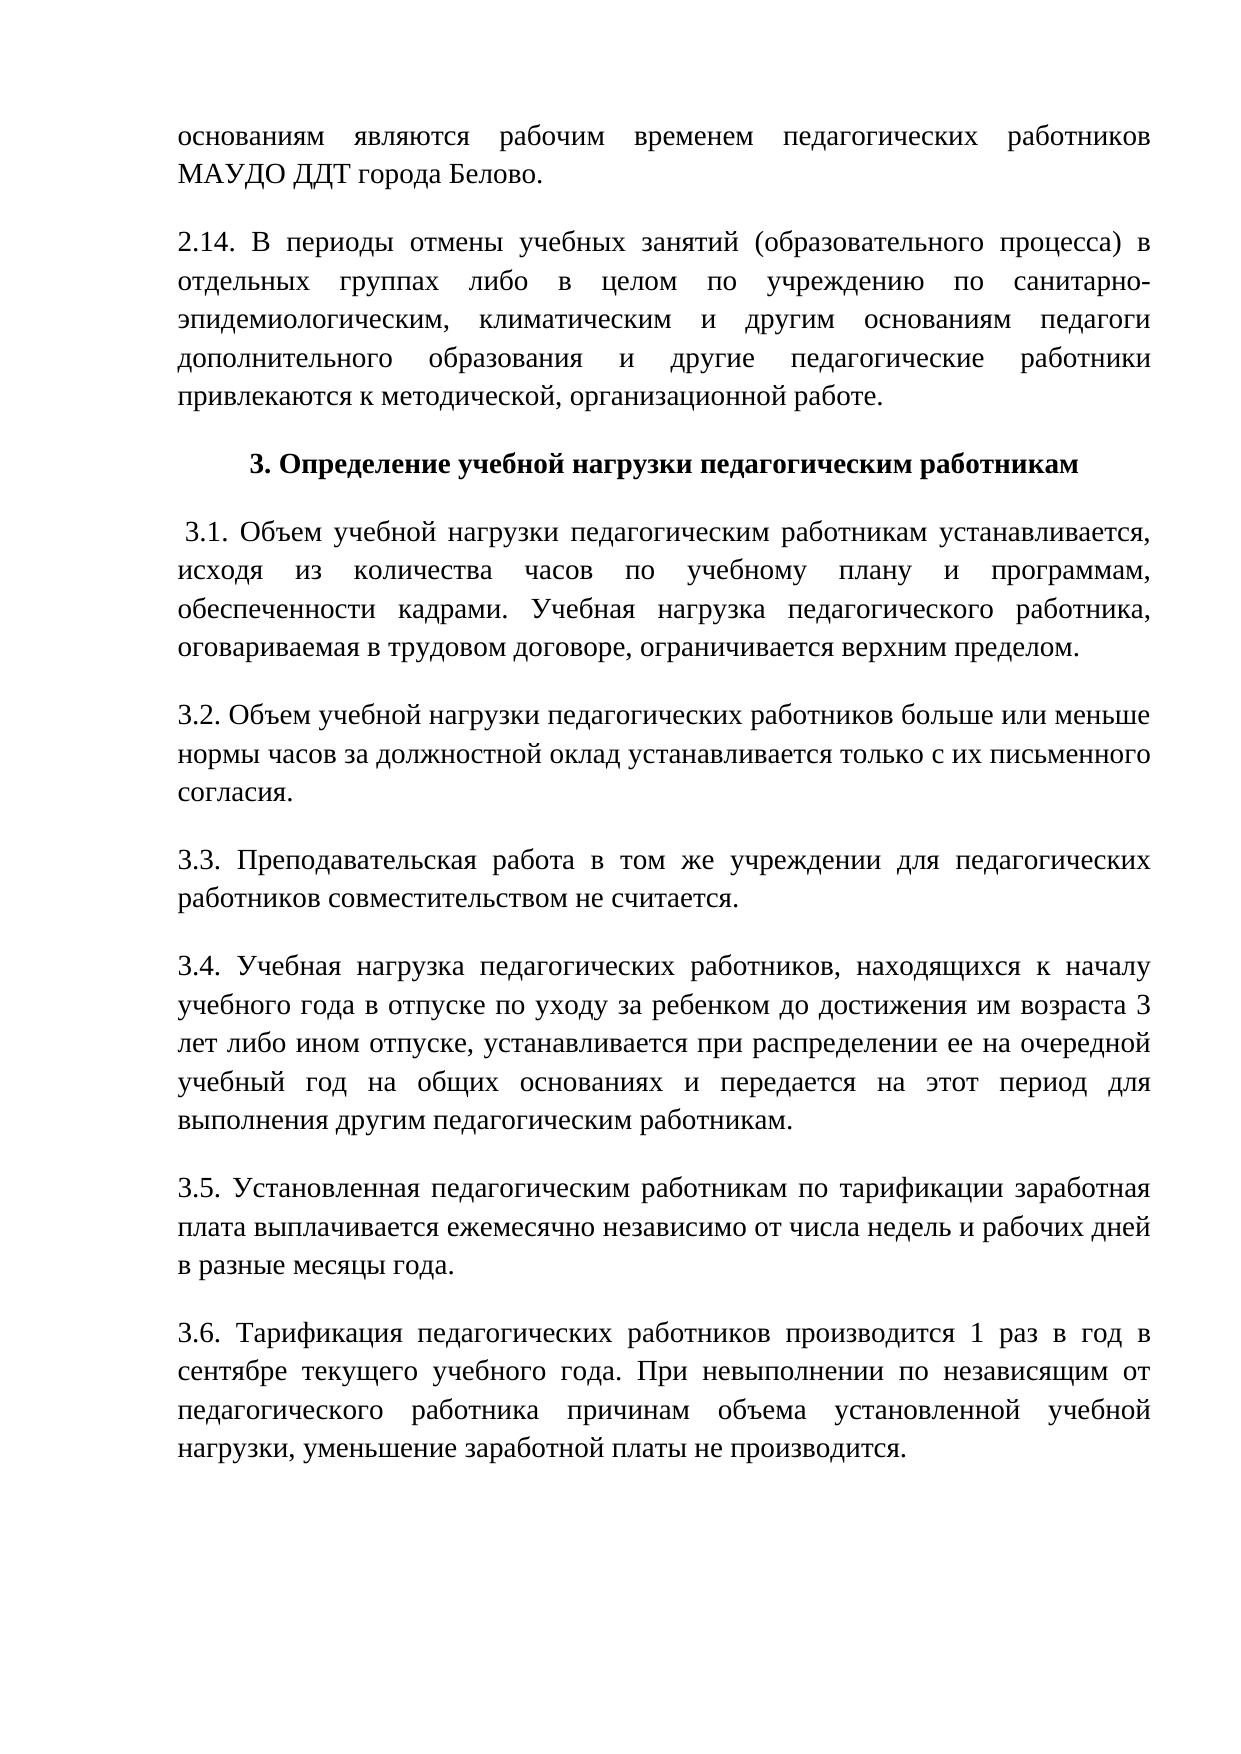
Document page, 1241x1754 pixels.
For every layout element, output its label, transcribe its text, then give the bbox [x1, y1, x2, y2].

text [177, 118, 1152, 190]
text 2.14. В периоды отмены учебных занятий (образовательного процесса) в отдельных группах либо в целом по учреждению по санитарно-эпидемиологическим, климатическим и другим основаниям педагоги дополнительного образования и другие педагогические работники привлекаются к методической, организационной работе. [177, 224, 1152, 412]
text 3.1. Объем учебной нагрузки педагогическим работникам устанавливается, исходя из количества часов по учебному плану и программам, обеспеченности кадрами. Учебная нагрузка педагогического работника, оговариваемая в трудовом договоре, ограничивается верхним пределом. [177, 514, 1152, 663]
text 3. Определение учебной нагрузки педагогическим работникам [177, 446, 1152, 480]
text 3.6. Тарификация педагогических работников производится 1 раз в год в сентябре текущего учебного года. При невыполнении по независящим от педагогического работника причинам объема установленной учебной нагрузки, уменьшение заработной платы не производится. [177, 1315, 1152, 1464]
text 3.5. Установленная педагогическим работникам по тарификации заработная плата выплачивается ежемесячно независимо от числа недель и рабочих дней в разные месяцы года. [177, 1170, 1152, 1281]
text 3.4. Учебная нагрузка педагогических работников, находящихся к началу учебного года в отпуске по уходу за ребенком до достижения им возраста 3 лет либо ином отпуске, устанавливается при распределении ее на очередной учебный год на общих основаниях и передается на этот период для выполнения другим педагогическим работникам. [177, 948, 1152, 1136]
text 3.3. Преподавательская работа в том же учреждении для педагогических работников совместительством не считается. [177, 842, 1152, 914]
text 3.2. Объем учебной нагрузки педагогических работников больше или меньше нормы часов за должностной оклад устанавливается только с их письменного согласия. [177, 697, 1152, 808]
